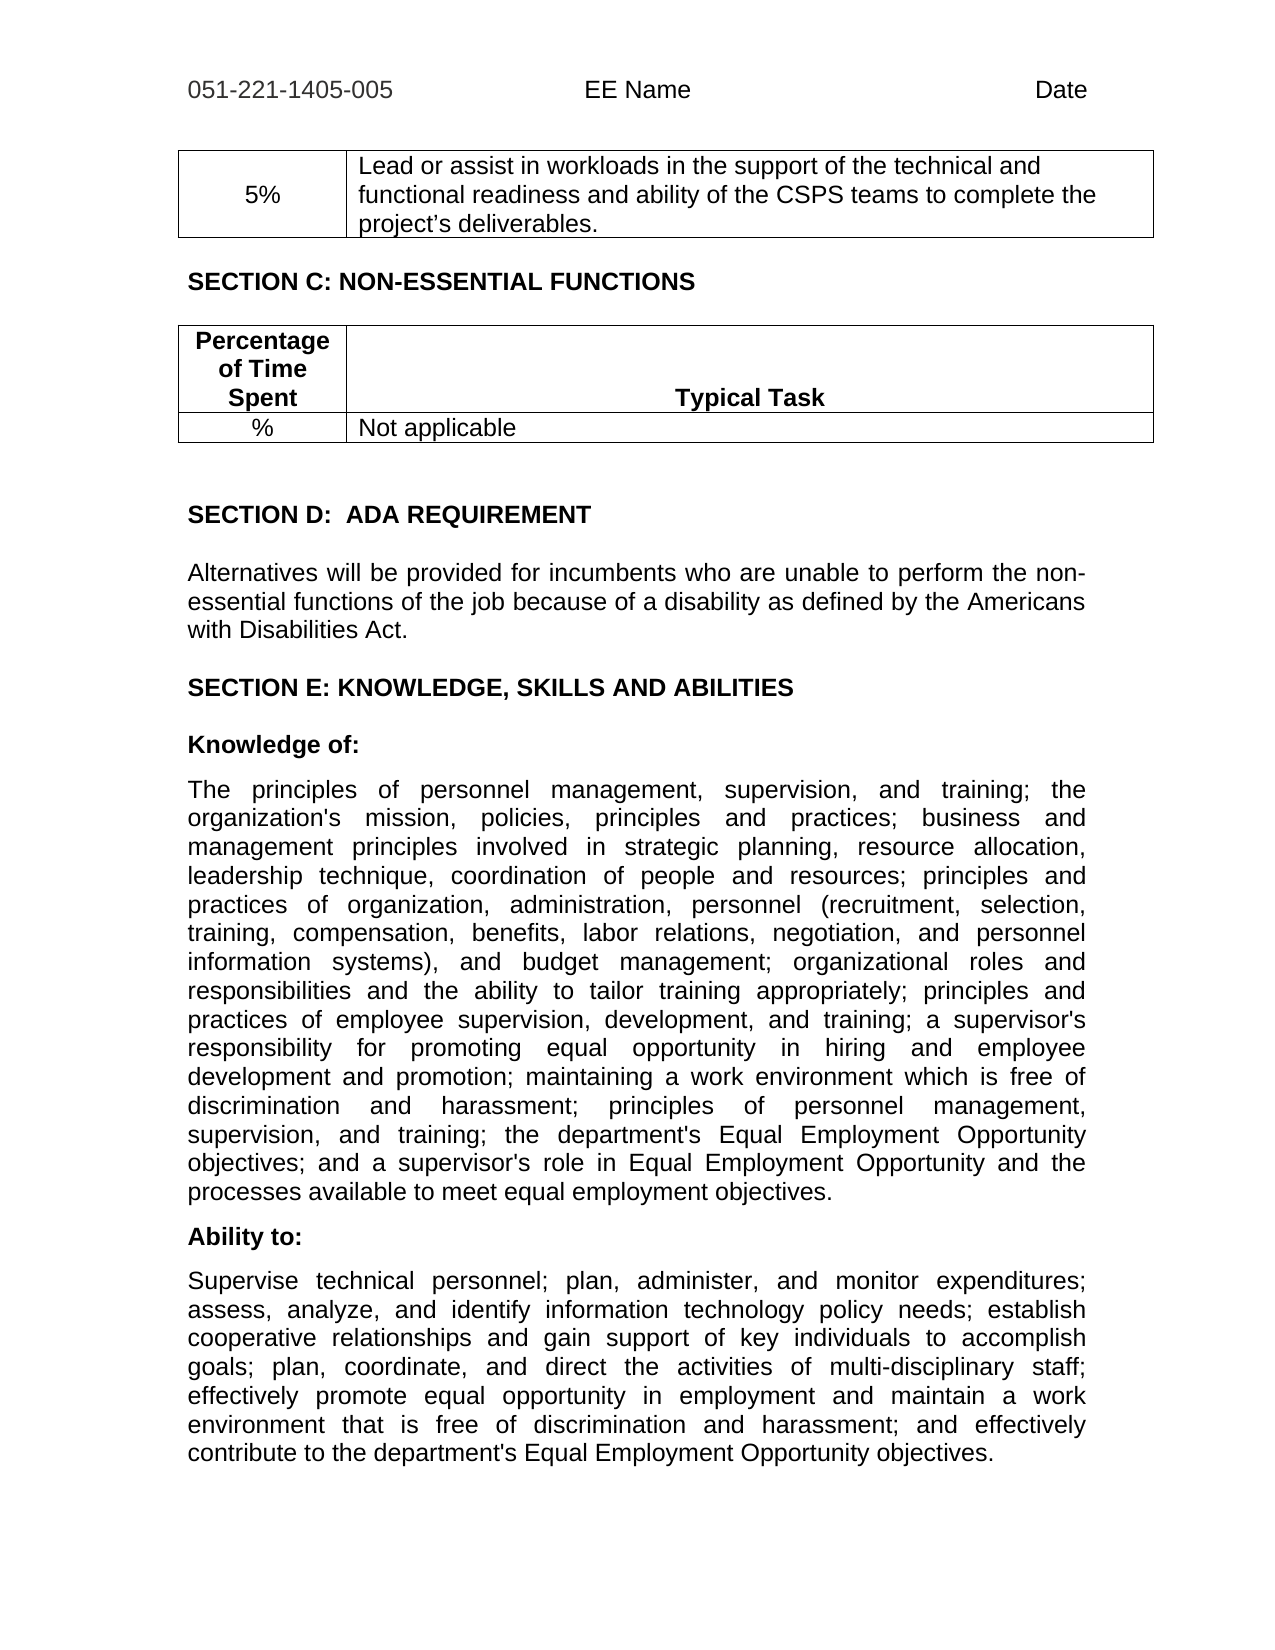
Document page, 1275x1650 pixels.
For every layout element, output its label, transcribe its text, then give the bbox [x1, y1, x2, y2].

text Knowledge of: [187, 730, 1087, 759]
table_header Typical Task [347, 326, 1153, 412]
table_cell % [179, 413, 346, 442]
text Ability to: [187, 1221, 1087, 1250]
text Supervise technical personnel; plan, administer, and monitor expenditures; assess, analyze, and identify information technology policy needs; establish cooperative relationships and gain support of key individuals to accomplish goals; plan, coordinate, and direct the activities of multi-disciplinary staff; effectively promote equal opportunity in employment and maintain a work environment that is free of discrimination and harassment; and effectively contribute to the department's Equal Employment Opportunity objectives. [187, 1266, 1087, 1467]
text SECTION E: KNOWLEDGE, SKILLS AND ABILITIES [187, 673, 1087, 701]
text SECTION C: NON-ESSENTIAL FUNCTIONS [187, 267, 1087, 296]
text SECTION D: ADA REQUIREMENT [187, 500, 1087, 529]
text Alternatives will be provided for incumbents who are unable to perform the non-essential functions of the job because of a disability as defined by the Americans with Disabilities Act. [187, 558, 1087, 644]
table_cell Lead or assist in workloads in the support of the technical and functional readiness and ability of the CSPS teams to complete the project’s deliverables. [347, 151, 1153, 237]
text The principles of personnel management, supervision, and training; the organization's mission, policies, principles and practices; business and management principles involved in strategic planning, resource allocation, leadership technique, coordination of people and resources; principles and practices of organization, administration, personnel (recruitment, selection, training, compensation, benefits, labor relations, negotiation, and personnel information systems), and budget management; organizational roles and responsibilities and the ability to tailor training appropriately; principles and practices of employee supervision, development, and training; a supervisor's responsibility for promoting equal opportunity in hiring and employee development and promotion; maintaining a work environment which is free of discrimination and harassment; principles of personnel management, supervision, and training; the department's Equal Employment Opportunity objectives; and a supervisor's role in Equal Employment Opportunity and the processes available to meet equal employment objectives. [187, 774, 1087, 1206]
table_header Percentage of Time Spent [179, 326, 346, 412]
table_cell Not applicable [347, 413, 1153, 442]
table_cell 5% [179, 151, 346, 237]
